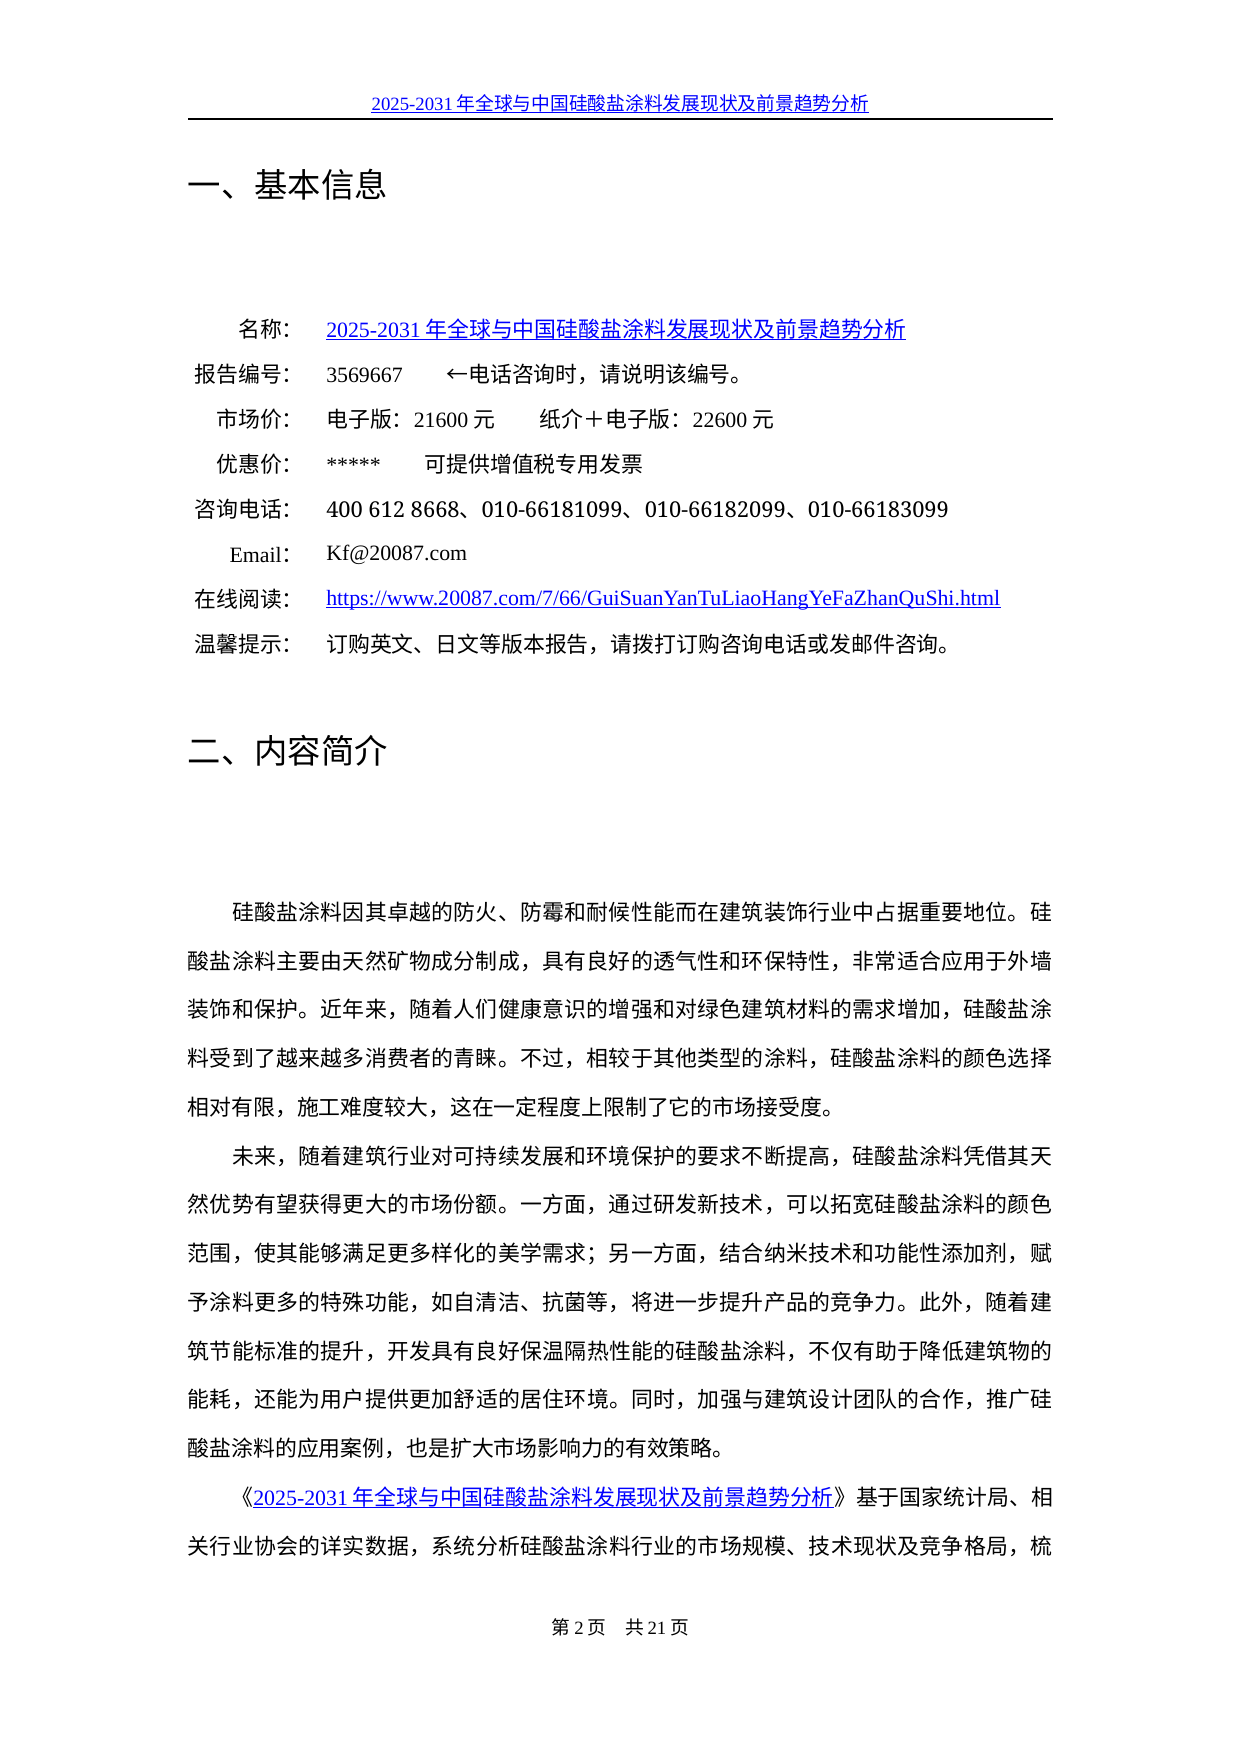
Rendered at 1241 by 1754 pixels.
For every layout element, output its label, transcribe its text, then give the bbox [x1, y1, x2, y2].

table_cell 咨询电话： [167, 492, 315, 537]
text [187, 894, 1053, 1561]
table_cell 400 612 8668、010-66181099、010-66182099、010-66183099 [315, 492, 1073, 537]
table_cell Kf@20087.com [315, 537, 1073, 582]
table_cell 报告编号： [167, 357, 315, 402]
table_cell 市场价： [167, 402, 315, 447]
table_cell 电子版：21600 元 纸介＋电子版：22600 元 [315, 402, 1073, 447]
table_cell [315, 582, 1073, 627]
title 一、基本信息 [187, 150, 1053, 215]
table_cell ***** 可提供增值税专用发票 [315, 447, 1073, 492]
title 二、内容简介 [187, 717, 1053, 782]
table_cell Email： [167, 537, 315, 582]
table_cell 优惠价： [167, 447, 315, 492]
table_cell 3569667 ←电话咨询时，请说明该编号。 [315, 357, 1073, 402]
table_cell 订购英文、日文等版本报告，请拨打订购咨询电话或发邮件咨询。 [315, 627, 1073, 672]
table_header 2025-2031年全球与中国硅酸盐涂料发展现状及前景趋势分析 [315, 312, 1073, 357]
table_cell 温馨提示： [167, 627, 315, 672]
table_header 名称： [167, 312, 315, 357]
table_cell 在线阅读： [167, 582, 315, 627]
